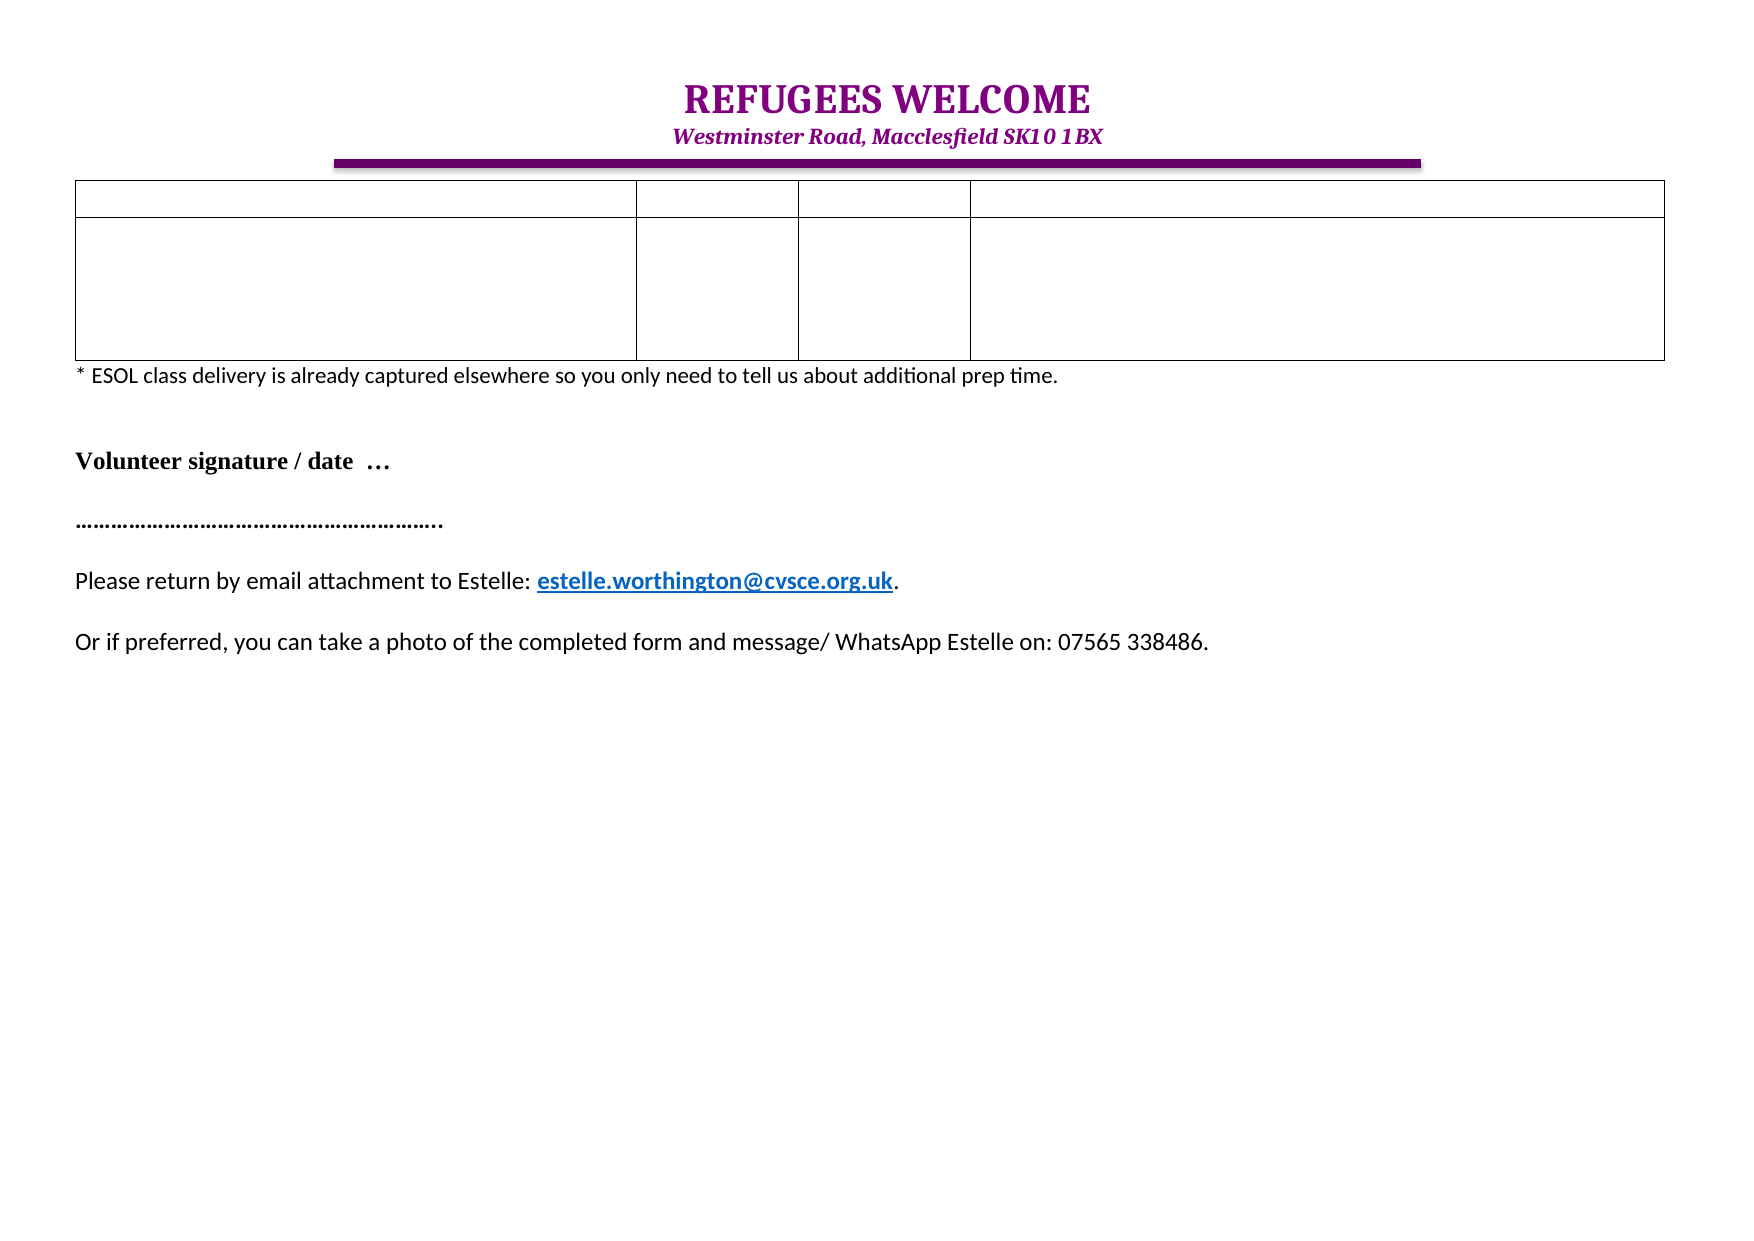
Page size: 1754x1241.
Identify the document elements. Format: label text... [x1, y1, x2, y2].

text Please return by email attachment to Estelle: estelle.worthington@cvsce.org.uk. [75, 565, 1679, 596]
text * ESOL class delivery is already captured elsewhere so you only need to tell us about additional prep time. [75, 361, 1679, 389]
table_cell [637, 218, 798, 360]
table_cell [76, 181, 636, 217]
text Or if preferred, you can take a photo of the completed form and message/ WhatsApp Estelle on: 07565 338486. [75, 626, 1679, 657]
table_cell [799, 181, 970, 217]
table_cell [76, 218, 636, 360]
text Volunteer signature / date … [75, 446, 1679, 475]
table_cell [971, 181, 1664, 217]
text …………………………………………………….. [75, 504, 1679, 535]
table_cell [971, 218, 1664, 360]
table_cell [799, 218, 970, 360]
table_cell [637, 181, 798, 217]
